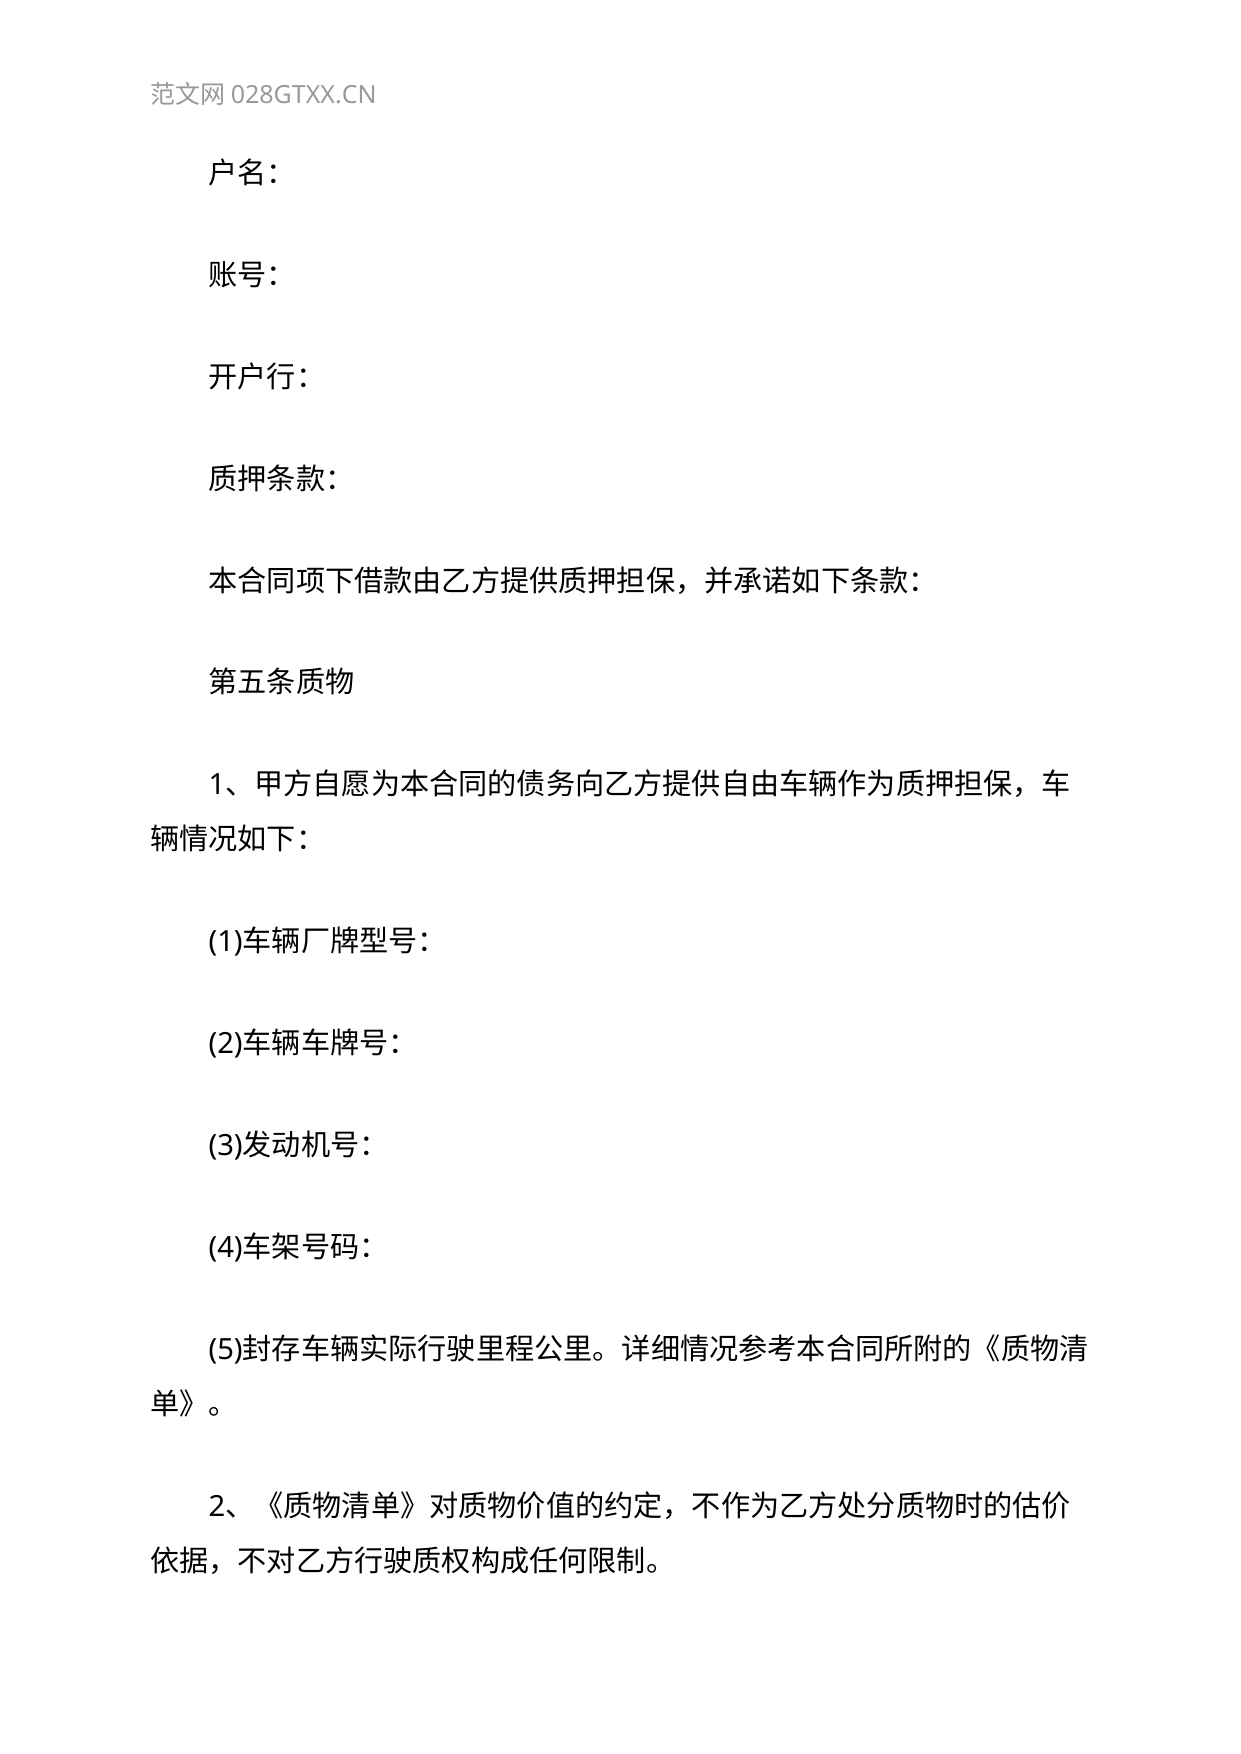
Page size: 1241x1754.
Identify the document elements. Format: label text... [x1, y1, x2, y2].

text 账号： [150, 252, 1090, 294]
text 开户行： [150, 353, 1090, 396]
text (4)车架号码： [150, 1223, 1090, 1266]
text 质押条款： [150, 455, 1090, 498]
text (3)发动机号： [150, 1121, 1090, 1164]
text 2、《质物清单》对质物价值的约定，不作为乙方处分质物时的估价依据，不对乙方行驶质权构成任何限制。 [150, 1482, 1090, 1579]
text 第五条质物 [150, 659, 1090, 701]
text 本合同项下借款由乙方提供质押担保，并承诺如下条款： [150, 557, 1090, 599]
text 户名： [150, 150, 1090, 192]
text (5)封存车辆实际行驶里程公里。详细情况参考本合同所附的《质物清单》。 [150, 1325, 1090, 1423]
text (2)车辆车牌号： [150, 1019, 1090, 1062]
text 1、甲方自愿为本合同的债务向乙方提供自由车辆作为质押担保，车辆情况如下： [150, 761, 1090, 858]
text (1)车辆厂牌型号： [150, 917, 1090, 960]
